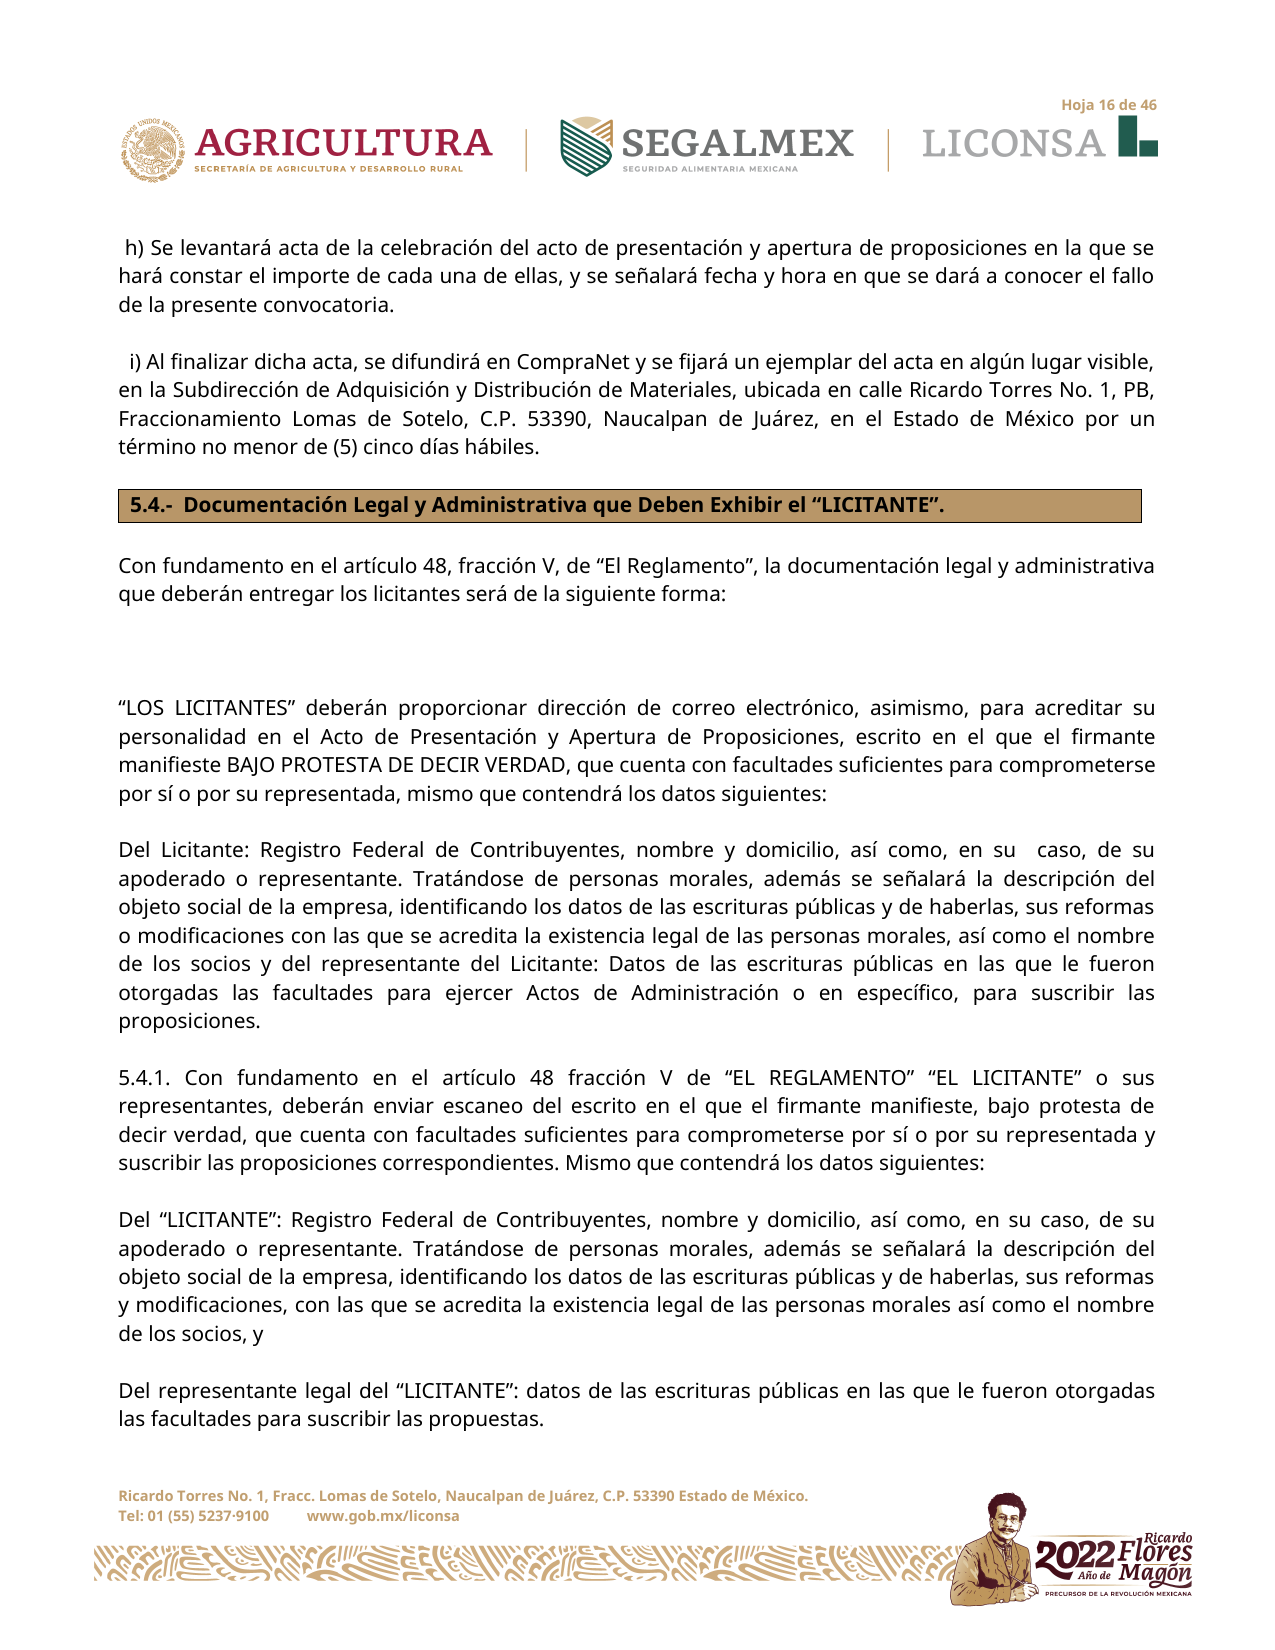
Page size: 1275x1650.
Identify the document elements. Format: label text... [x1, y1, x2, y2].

text Con fundamento en el artículo 48, fracción V, de “El Reglamento”, la documentación legal y administrativa que deberán entregar los licitantes será de la siguiente forma: [118, 551, 1157, 608]
text “LOS LICITANTES” deberán proporcionar dirección de correo electrónico, asimismo, para acreditar su personalidad en el Acto de Presentación y Apertura de Proposiciones, escrito en el que el firmante manifieste BAJO PROTESTA DE DECIR VERDAD, que cuenta con facultades suficientes para comprometerse por sí o por su representada, mismo que contendrá los datos siguientes: [118, 693, 1157, 807]
text i) Al finalizar dicha acta, se difundirá en CompraNet y se fijará un ejemplar del acta en algún lugar visible, en la Subdirección de Adquisición y Distribución de Materiales, ubicada en calle Ricardo Torres No. 1, PB, Fraccionamiento Lomas de Sotelo, C.P. 53390, Naucalpan de Juárez, en el Estado de México por un término no menor de (5) cinco días hábiles. [118, 347, 1157, 461]
picture [2, 0, 1275, 1650]
table_header 5.4.- Documentación Legal y Administrativa que Deben Exhibir el “LICITANTE”. [119, 490, 1141, 522]
text Del “LICITANTE”: Registro Federal de Contribuyentes, nombre y domicilio, así como, en su caso, de su apoderado o representante. Tratándose de personas morales, además se señalará la descripción del objeto social de la empresa, identificando los datos de las escrituras públicas y de haberlas, sus reformas y modificaciones, con las que se acredita la existencia legal de las personas morales así como el nombre de los socios, y [118, 1205, 1157, 1347]
text 5.4.1. Con fundamento en el artículo 48 fracción V de “EL REGLAMENTO” “EL LICITANTE” o sus representantes, deberán enviar escaneo del escrito en el que el firmante manifieste, bajo protesta de decir verdad, que cuenta con facultades suficientes para comprometerse por sí o por su representada y suscribir las proposiciones correspondientes. Mismo que contendrá los datos siguientes: [118, 1063, 1157, 1177]
text Del representante legal del “LICITANTE”: datos de las escrituras públicas en las que le fueron otorgadas las facultades para suscribir las propuestas. [118, 1376, 1157, 1433]
text Del Licitante: Registro Federal de Contribuyentes, nombre y domicilio, así como, en su caso, de su apoderado o representante. Tratándose de personas morales, además se señalará la descripción del objeto social de la empresa, identificando los datos de las escrituras públicas y de haberlas, sus reformas o modificaciones con las que se acredita la existencia legal de las personas morales, así como el nombre de los socios y del representante del Licitante: Datos de las escrituras públicas en las que le fueron otorgadas las facultades para ejercer Actos de Administración o en específico, para suscribir las proposiciones. [118, 836, 1157, 1034]
text h) Se levantará acta de la celebración del acto de presentación y apertura de proposiciones en la que se hará constar el importe de cada una de ellas, y se señalará fecha y hora en que se dará a conocer el fallo de la presente convocatoria. [118, 233, 1157, 318]
